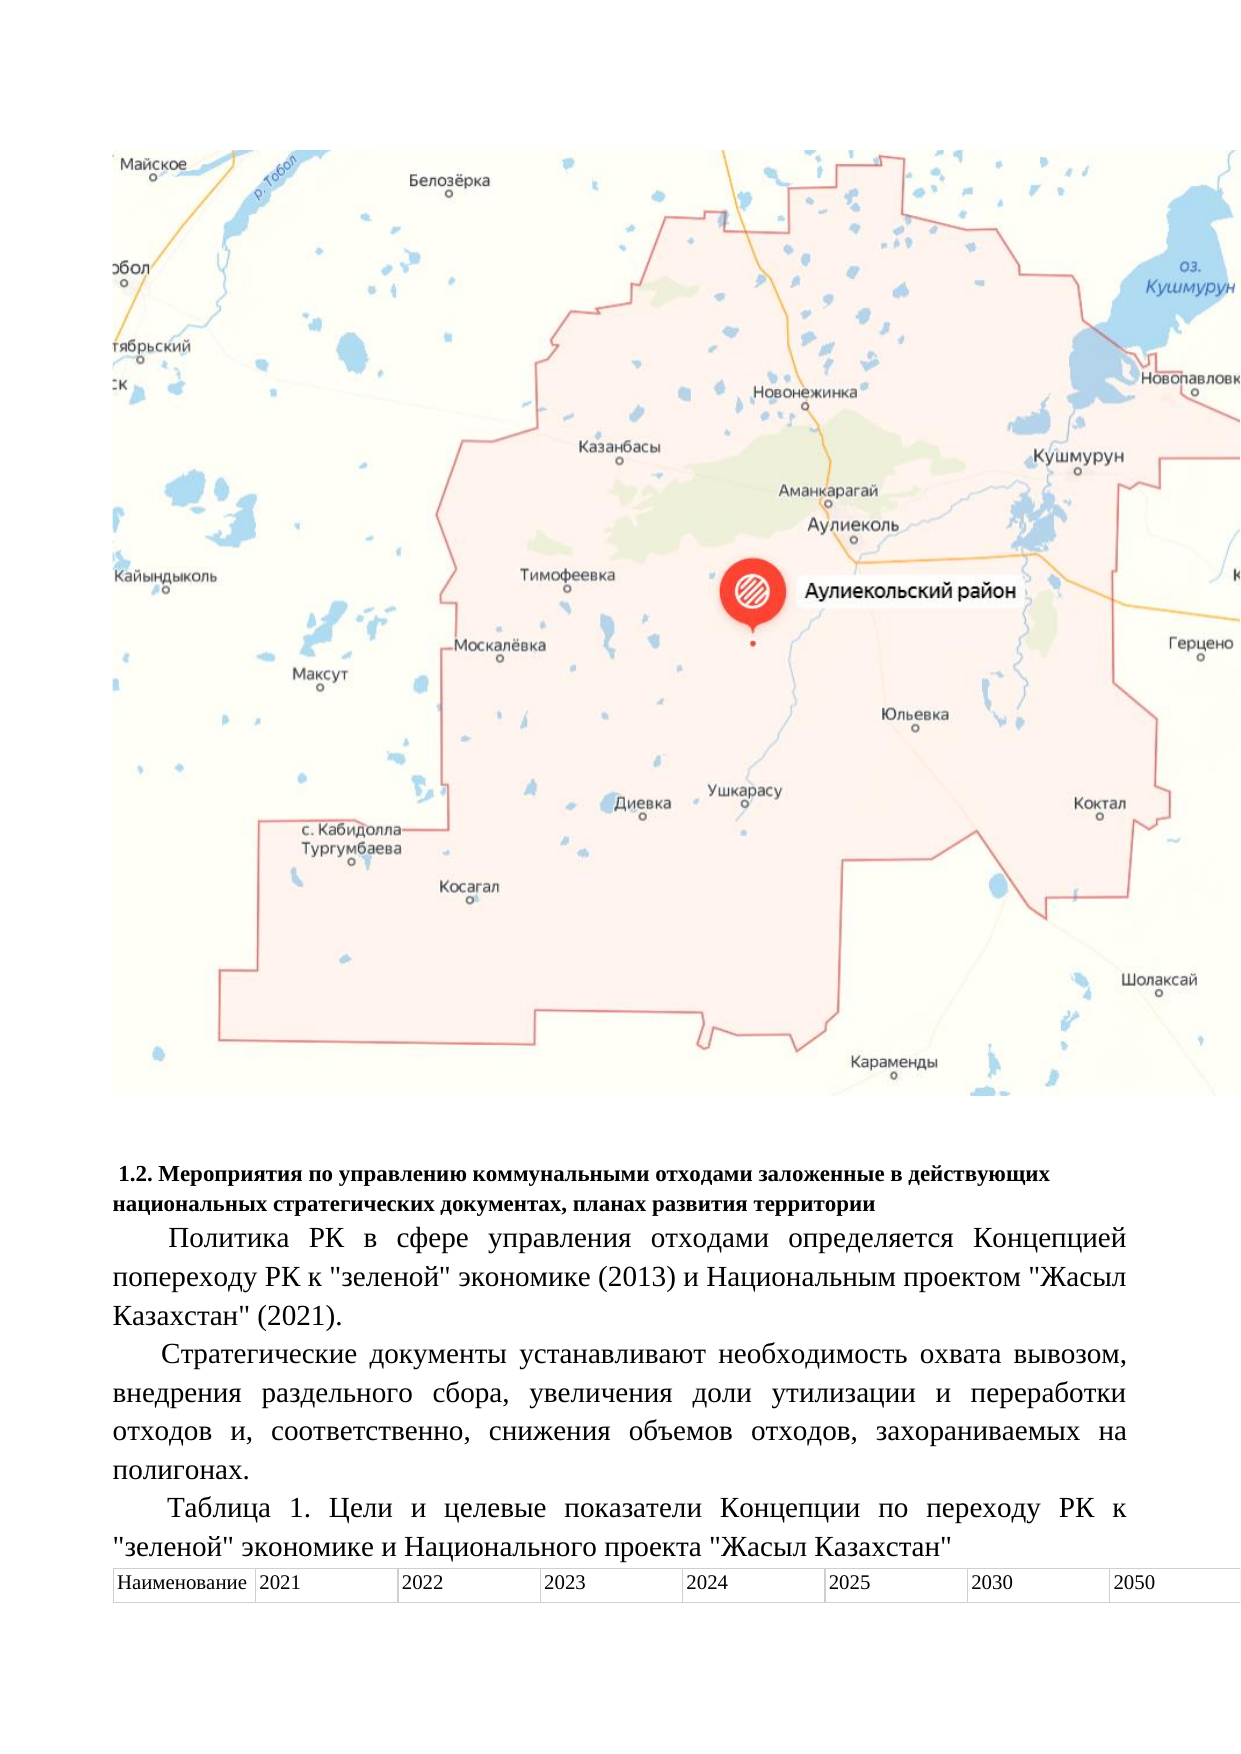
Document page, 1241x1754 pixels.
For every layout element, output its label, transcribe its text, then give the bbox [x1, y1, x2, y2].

table_header 2022 [399, 1569, 540, 1602]
table_header 2025 [826, 1569, 967, 1602]
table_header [114, 1569, 255, 1602]
table_header 2050 [1110, 1569, 1240, 1602]
table_header 2023 [541, 1569, 682, 1602]
table_header 2021 [256, 1569, 397, 1602]
text Политика РК в сфере управления отходами определяется Концепцией попереходу РК к "зеленой" экономике (2013) и Национальным проектом "Жасыл Казахстан" (2021). [112, 1221, 1128, 1331]
table_header 2024 [683, 1569, 824, 1602]
text Таблица 1. Цели и целевые показатели Концепции по переходу РК к "зеленой" экономике и Национального проекта "Жасыл Казахстан" [112, 1490, 1128, 1562]
text Стратегические документы устанавливают необходимость охвата вывозом, внедрения раздельного сбора, увеличения доли утилизации и переработки отходов и, соответственно, снижения объемов отходов, захораниваемых на полигонах. [112, 1336, 1128, 1485]
picture [112, 150, 1241, 1096]
table_header 2030 [968, 1569, 1109, 1602]
text 1.2. Мероприятия по управлению коммунальными отходами заложенные в действующих национальных стратегических документах, планах развития территории [112, 1160, 1128, 1217]
